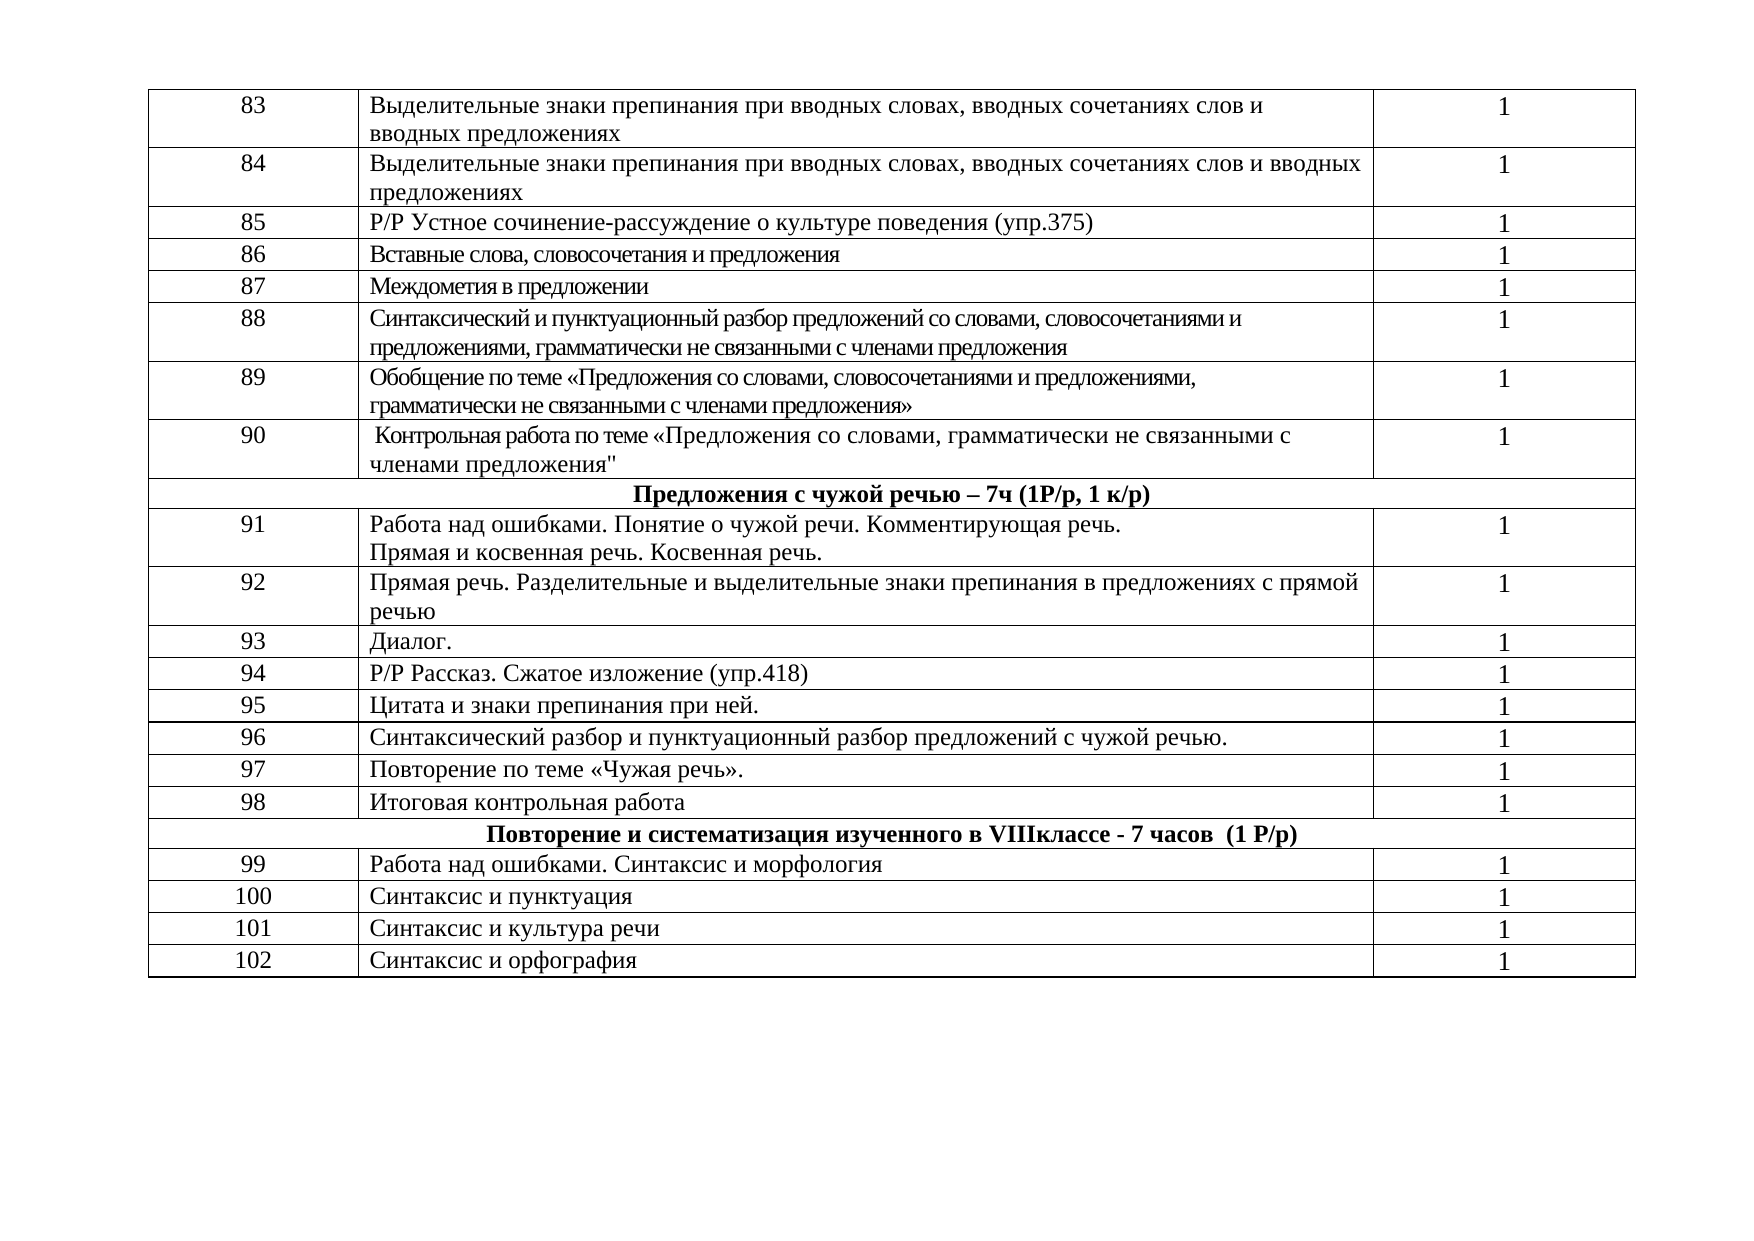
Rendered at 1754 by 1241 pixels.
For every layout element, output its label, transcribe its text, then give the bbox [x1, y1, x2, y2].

table_cell Диалог. [359, 626, 1373, 657]
table_cell 99 [149, 849, 358, 880]
table_cell Синтаксический разбор и пунктуационный разбор предложений с чужой речью. [359, 723, 1373, 753]
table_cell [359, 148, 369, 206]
table_cell 1 [1374, 690, 1635, 721]
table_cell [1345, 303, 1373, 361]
table_cell 101 [149, 913, 358, 944]
table_cell 1 [1374, 362, 1635, 419]
table_cell 102 [149, 945, 358, 976]
table_cell Повторение и систематизация изученного в VIIIклассе - 7 часов (1 Р/р) [149, 819, 1635, 848]
table_cell 85 [149, 207, 358, 238]
table_cell 1 [1374, 90, 1635, 147]
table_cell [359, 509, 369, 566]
table_cell 100 [149, 881, 358, 912]
table_cell 1 [1374, 509, 1635, 566]
table_cell 1 [1374, 303, 1635, 361]
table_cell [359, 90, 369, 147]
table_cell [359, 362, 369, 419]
table_cell Предложения с чужой речью – 7ч (1Р/р, 1 к/р) [149, 479, 1635, 508]
table_cell 1 [1374, 755, 1635, 786]
table_cell Синтаксис и культура речи [359, 913, 1373, 944]
table_cell 1 [1374, 567, 1635, 625]
table_cell 1 [1374, 787, 1635, 818]
table_cell 1 [1374, 420, 1635, 478]
table_cell 1 [1374, 658, 1635, 689]
table_cell 91 [149, 509, 358, 566]
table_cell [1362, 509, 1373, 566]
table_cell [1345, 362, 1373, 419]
table_cell 1 [1374, 881, 1635, 912]
table_cell 96 [149, 723, 358, 753]
table_cell 1 [1374, 945, 1635, 976]
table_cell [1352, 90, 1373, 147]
table_cell Работа над ошибками. Синтаксис и морфология [359, 849, 1373, 880]
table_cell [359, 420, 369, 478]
table_cell 97 [149, 755, 358, 786]
table_cell 98 [149, 787, 358, 818]
table_cell 92 [149, 567, 358, 625]
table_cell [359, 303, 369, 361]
table_cell 1 [1374, 271, 1635, 302]
table_cell 1 [1374, 913, 1635, 944]
table_cell 95 [149, 690, 358, 721]
table_cell 1 [1374, 148, 1635, 206]
table_cell Междометия в предложении [359, 271, 1373, 302]
table_cell Синтаксис и орфография [359, 945, 1373, 976]
table_cell Цитата и знаки препинания при ней. [359, 690, 1373, 721]
table_cell Р/Р Устное сочинение-рассуждение о культуре поведения (упр.375) [359, 207, 1373, 238]
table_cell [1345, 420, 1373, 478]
table_cell Повторение по теме «Чужая речь». [359, 755, 1373, 786]
table_cell 94 [149, 658, 358, 689]
table_cell 1 [1374, 207, 1635, 238]
table_cell 84 [149, 148, 358, 206]
table_cell 90 [149, 420, 358, 478]
table_cell 83 [149, 90, 358, 147]
table_cell Вставные слова, словосочетания и предложения [359, 239, 1373, 270]
table_cell 86 [149, 239, 358, 270]
table_cell 1 [1374, 723, 1635, 753]
table_cell Синтаксис и пунктуация [359, 881, 1373, 912]
table_cell 87 [149, 271, 358, 302]
table_cell 89 [149, 362, 358, 419]
table_cell Итоговая контрольная работа [359, 787, 1373, 818]
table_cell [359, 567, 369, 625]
table_cell 1 [1374, 849, 1635, 880]
table_cell 88 [149, 303, 358, 361]
table_cell 93 [149, 626, 358, 657]
table_cell 1 [1374, 626, 1635, 657]
table_cell 1 [1374, 239, 1635, 270]
table_cell Р/Р Рассказ. Сжатое изложение (упр.418) [359, 658, 1373, 689]
